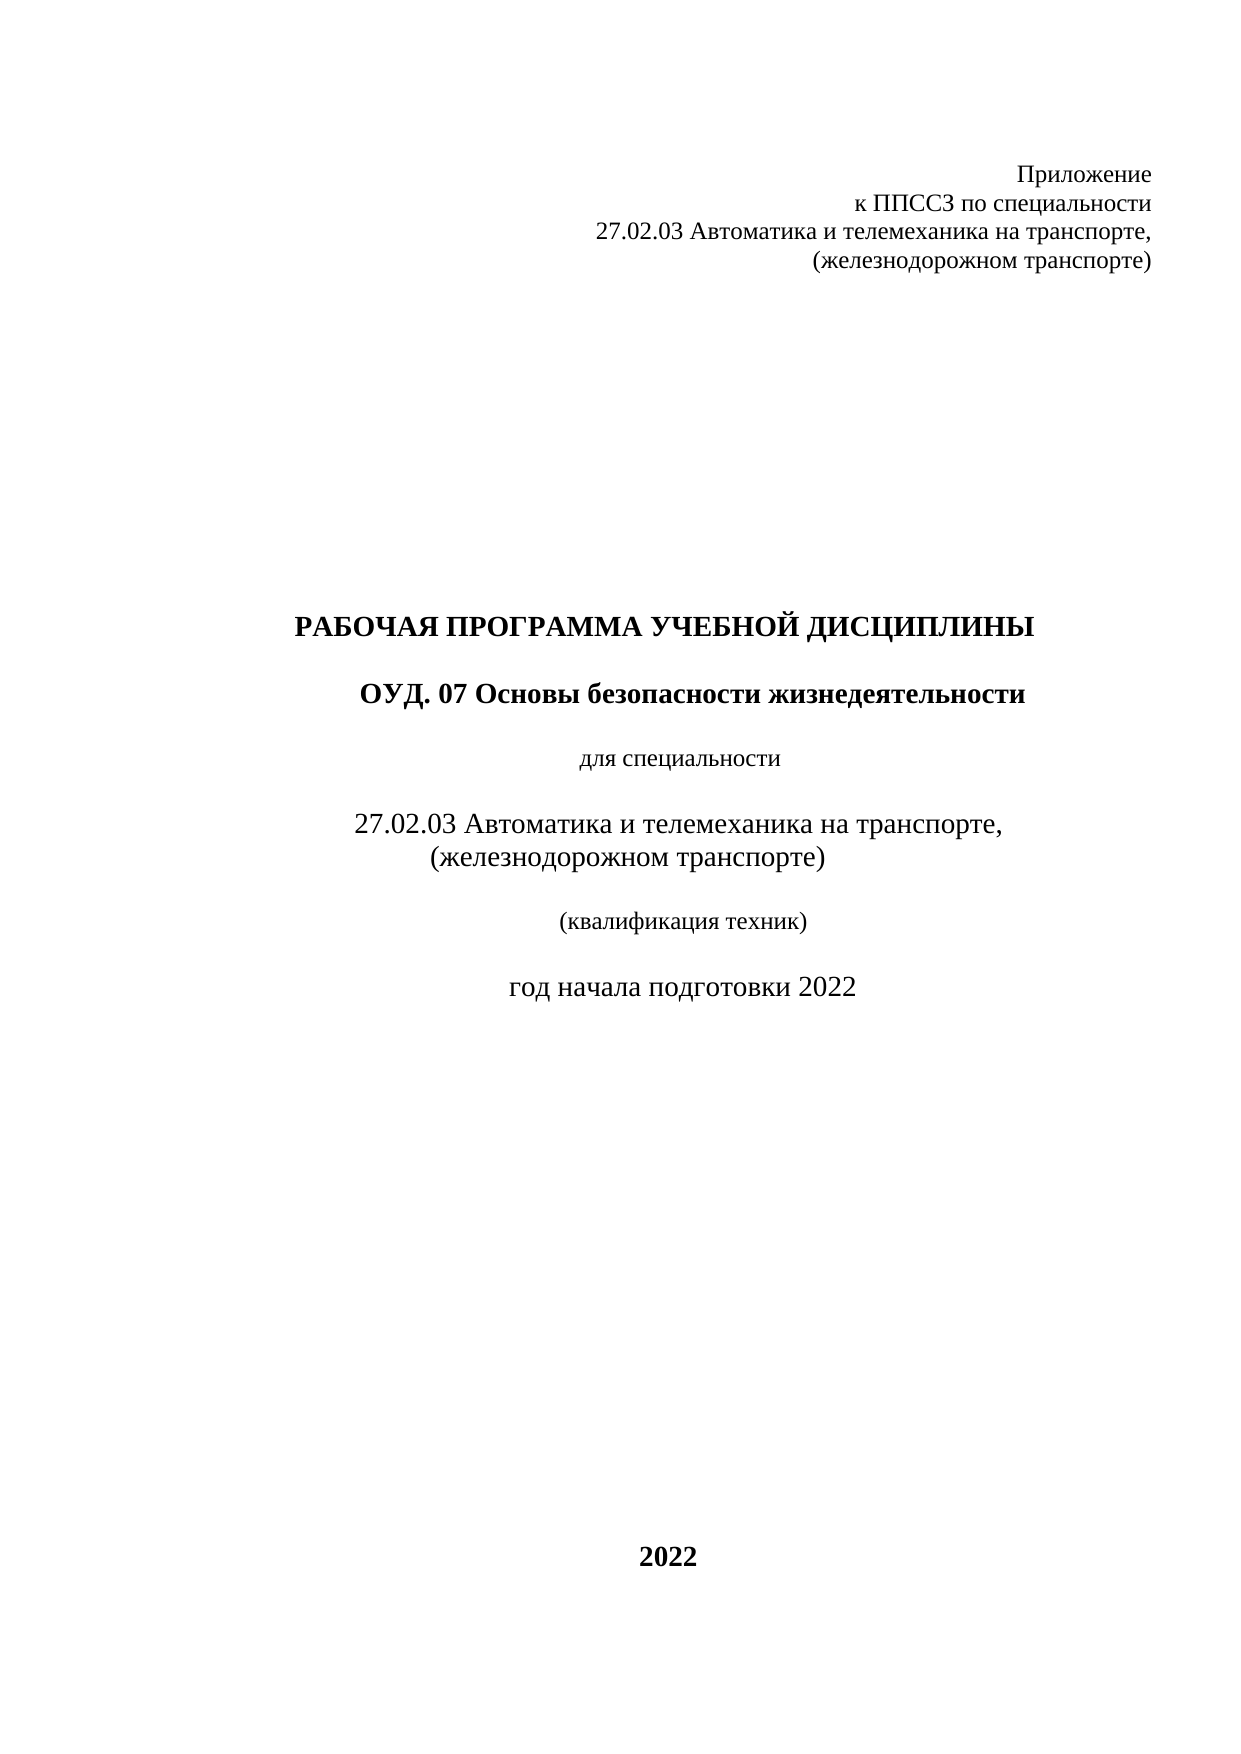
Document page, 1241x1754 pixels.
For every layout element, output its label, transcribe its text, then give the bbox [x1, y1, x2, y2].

text ОУД. 07 Основы безопасности жизнедеятельности [177, 676, 1152, 710]
text РАБОЧАЯ ПРОГРАММА УЧЕБНОЙ ДИСЦИПЛИНЫ [177, 609, 1152, 643]
text (железнодорожном транспорте) [103, 839, 1152, 873]
text для специальности [177, 743, 1152, 772]
text к ППССЗ по специальности [103, 188, 1152, 216]
text 27.02.03 Автоматика и телемеханика на транспорте, [103, 216, 1152, 245]
text 27.02.03 Автоматика и телемеханика на транспорте, [103, 806, 1152, 839]
text 2022 [177, 1539, 1152, 1572]
text (железнодорожном транспорте) [103, 245, 1152, 274]
text год начала подготовки 2022 [177, 969, 1152, 1002]
text (квалификация техник) [177, 906, 1152, 935]
text Приложение [177, 159, 1152, 188]
